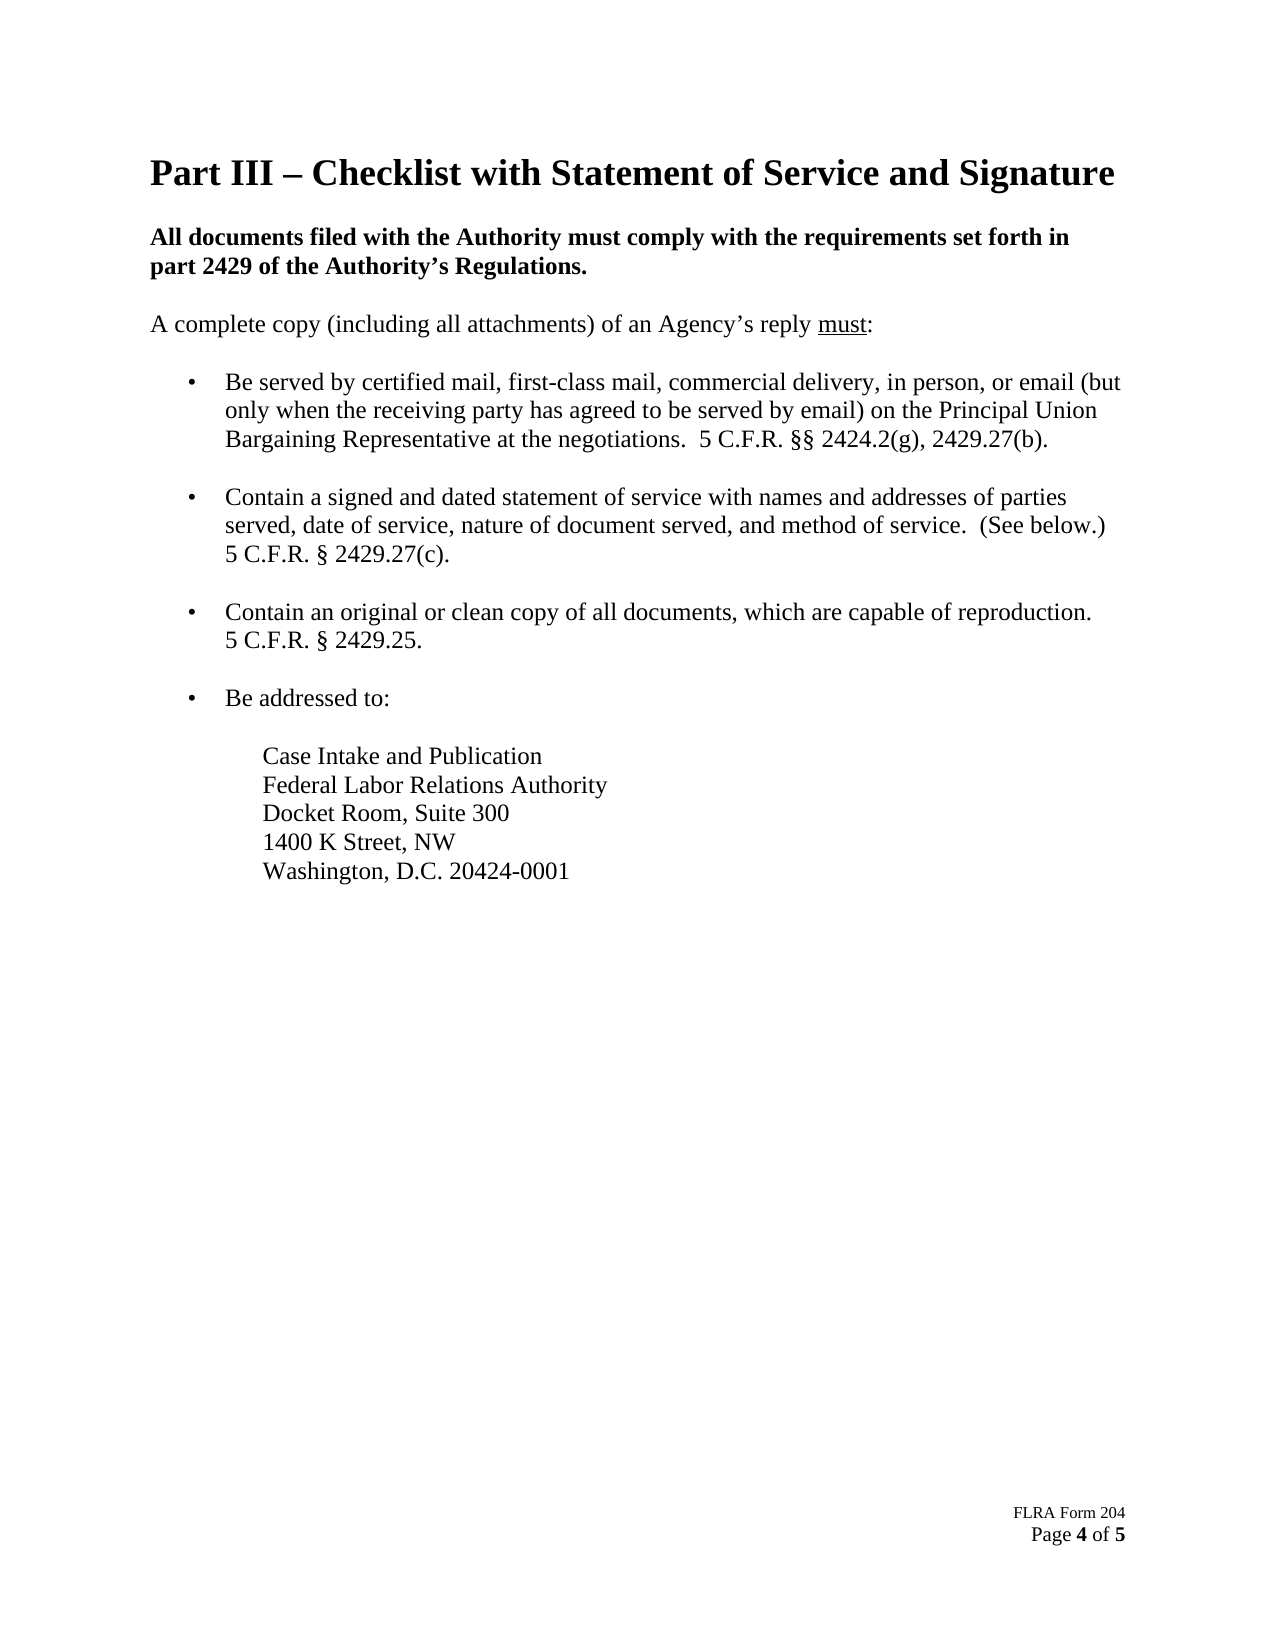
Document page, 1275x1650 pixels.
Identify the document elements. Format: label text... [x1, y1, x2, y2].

text Washington, D.C. 20424-0001 [150, 856, 1125, 885]
text served, date of service, nature of document served, and method of service. (See below.) [150, 511, 1125, 539]
list Be addressed to: [187, 683, 1125, 712]
text • Be served by certified mail, first-class mail, commercial delivery, in person, or email (but only when the receiving party has agreed to be served by email) on the Principal Union Bargaining Representative at the negotiations. 5 C.F.R. §§ 2424.2(g), 2429.27(b). [187, 367, 1125, 453]
text A complete copy (including all attachments) of an Agency’s reply must: [150, 309, 1125, 338]
subtitle Part III – Checklist with Statement of Service and Signature [150, 150, 1125, 193]
text 5 C.F.R. § 2429.27(c). [150, 539, 1125, 568]
text All documents filed with the Authority must comply with the requirements set forth in part 2429 of the Authority’s Regulations. [150, 222, 1125, 280]
list Contain an original or clean copy of all documents, which are capable of reproduction. 5 C.F.R. § 2429.25. [187, 597, 1125, 654]
text Federal Labor Relations Authority [150, 770, 1125, 798]
text Docket Room, Suite 300 [150, 798, 1125, 827]
text 1400 K Street, NW [150, 827, 1125, 856]
text • Contain a signed and dated statement of service with names and addresses of parties [150, 482, 1125, 511]
text Case Intake and Publication [150, 741, 1125, 770]
